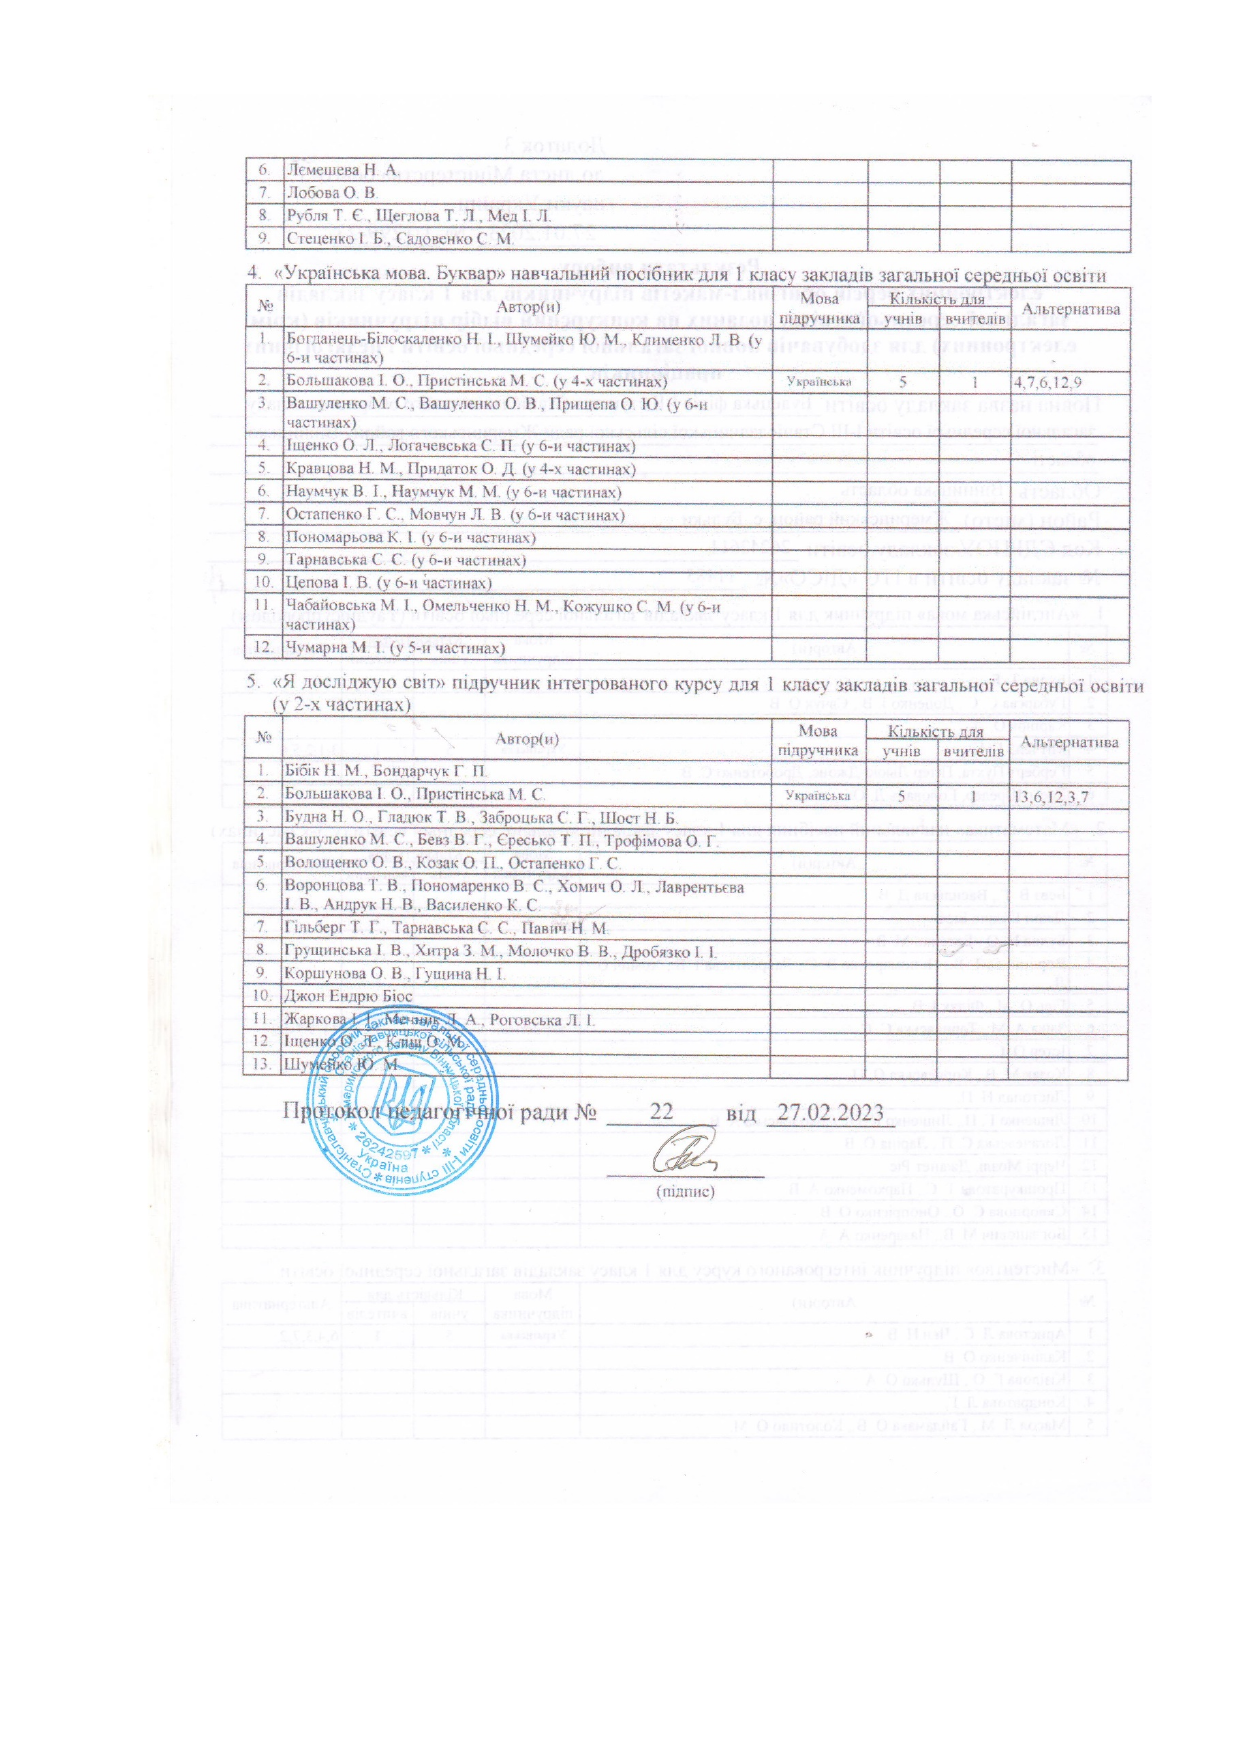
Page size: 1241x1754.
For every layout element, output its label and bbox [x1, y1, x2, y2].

picture [147, 88, 1152, 1509]
